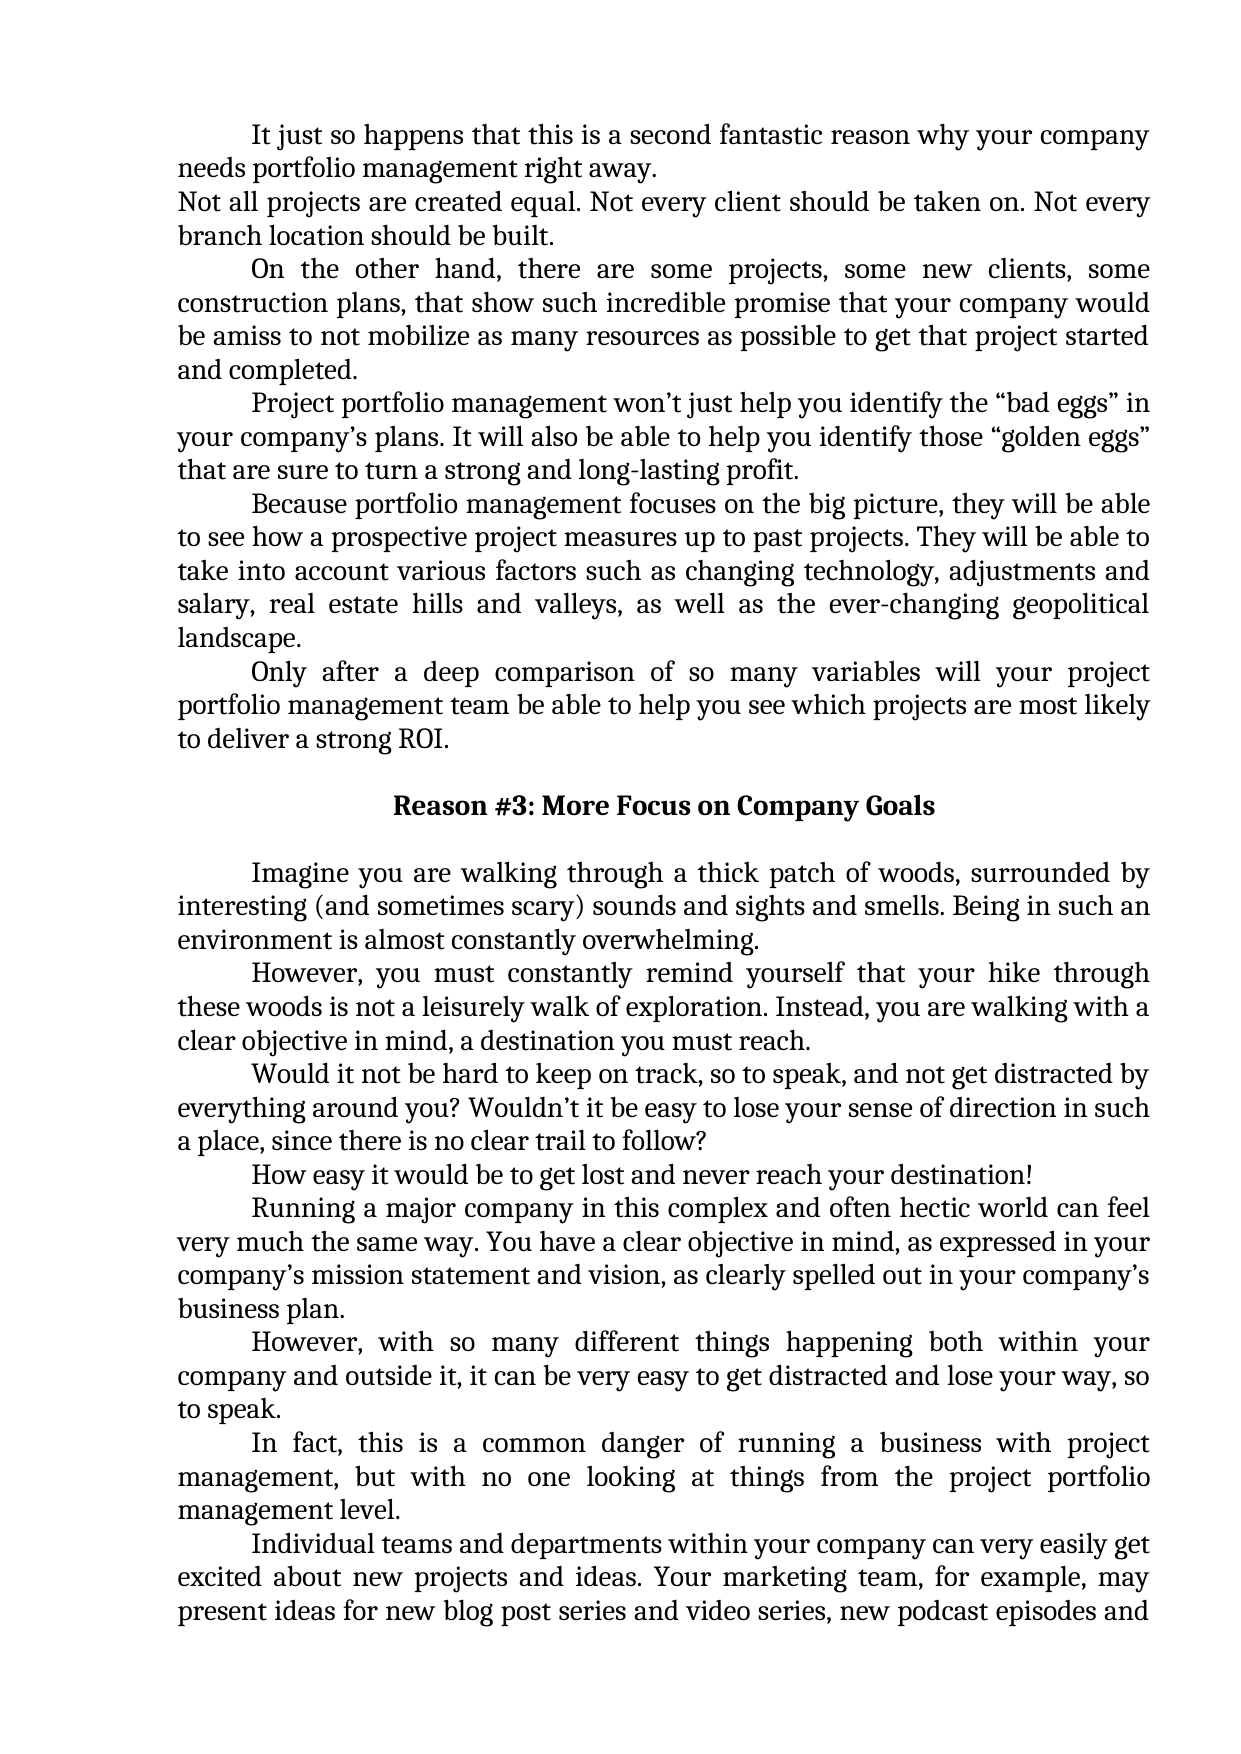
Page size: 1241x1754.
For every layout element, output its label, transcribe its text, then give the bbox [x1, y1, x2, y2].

text Because portfolio management focuses on the big picture, they will be able to see how a prospective project measures up to past projects. They will be able to take into account various factors such as changing technology, adjustments and salary, real estate hills and valleys, as well as the ever-changing geopolitical landscape. [177, 487, 1152, 655]
text However, with so many different things happening both within your company and outside it, it can be very easy to get distracted and lose your way, so to speak. [177, 1326, 1152, 1426]
text How easy it would be to get lost and never reach your destination! [177, 1158, 1152, 1191]
text Project portfolio management won’t just help you identify the “bad eggs” in your company’s plans. It will also be able to help you identify those “golden eggs” that are sure to turn a strong and long-lasting profit. [177, 386, 1152, 487]
text On the other hand, there are some projects, some new clients, some construction plans, that show such incredible promise that your company would be amiss to not mobilize as many resources as possible to get that project started and completed. [177, 252, 1152, 386]
text Would it not be hard to keep on track, so to speak, and not get distracted by everything around you? Wouldn’t it be easy to lose your sense of direction in such a place, since there is no clear trail to follow? [177, 1057, 1152, 1158]
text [177, 1527, 1152, 1627]
text Only after a deep comparison of so many variables will your project portfolio management team be able to help you see which projects are most likely to deliver a strong ROI. [177, 655, 1152, 755]
text Running a major company in this complex and often hectic world can feel very much the same way. You have a clear objective in mind, as expressed in your company’s mission statement and vision, as clearly spelled out in your company’s business plan. [177, 1191, 1152, 1326]
text Reason #3: More Focus on Company Goals [177, 789, 1152, 822]
text Not all projects are created equal. Not every client should be taken on. Not every branch location should be built. [177, 185, 1152, 252]
text In fact, this is a common danger of running a business with project management, but with no one looking at things from the project portfolio management level. [177, 1426, 1152, 1527]
text However, you must constantly remind yourself that your hike through these woods is not a leisurely walk of exploration. Instead, you are walking with a clear objective in mind, a destination you must reach. [177, 957, 1152, 1057]
text It just so happens that this is a second fantastic reason why your company needs portfolio management right away. [177, 118, 1152, 185]
text Imagine you are walking through a thick patch of woods, surrounded by interesting (and sometimes scary) sounds and sights and smells. Being in such an environment is almost constantly overwhelming. [177, 856, 1152, 957]
